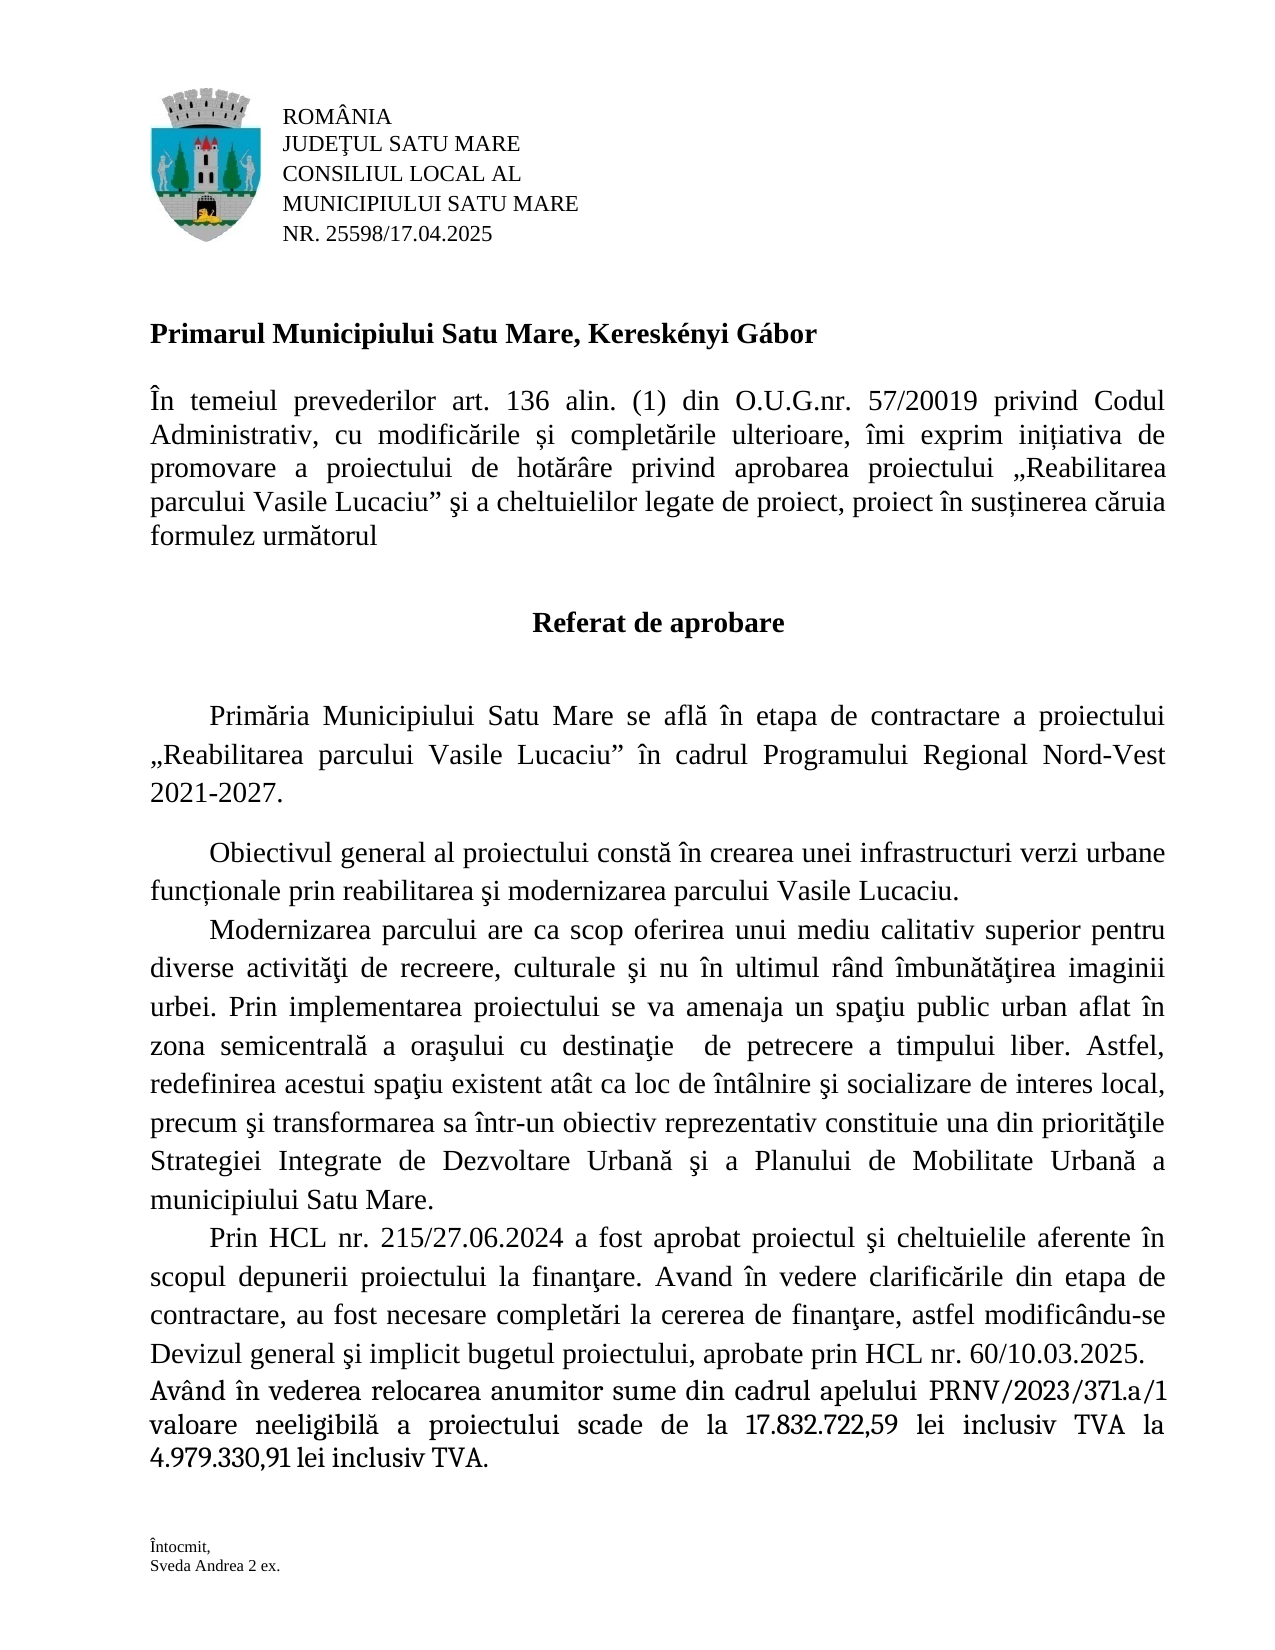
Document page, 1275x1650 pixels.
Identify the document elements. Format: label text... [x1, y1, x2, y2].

picture [150, 88, 261, 242]
text Primăria Municipiului Satu Mare se află în etapa de contractare a proiectului „Reabilitarea parcului Vasile Lucaciu” în cadrul Programului Regional Nord-Vest 2021-2027. [150, 698, 1167, 809]
text Modernizarea parcului are ca scop oferirea unui mediu calitativ superior pentru diverse activităţi de recreere, culturale şi nu în ultimul rând îmbunătăţirea imaginii urbei. Prin implementarea proiectului se va amenaja un spaţiu public urban aflat în zona semicentrală a oraşului cu destinaţie de petrecere a timpului liber. Astfel, redefinirea acestui spaţiu existent atât ca loc de întâlnire şi socializare de interes local, precum şi transformarea sa într-un obiectiv reprezentativ constituie una din priorităţile Strategiei Integrate de Dezvoltare Urbană şi a Planului de Mobilitate Urbană a municipiului Satu Mare. [150, 912, 1167, 1215]
text Având în vederea relocarea anumitor sume din cadrul apelului PRNV/2023/371.a/1 valoare neeligibilă a proiectului scade de la 17.832.722,59 lei inclusiv TVA la 4.979.330,91 lei inclusiv TVA. [150, 1374, 1167, 1475]
text Referat de aprobare [150, 606, 1167, 639]
text Prin HCL nr. 215/27.06.2024 a fost aprobat proiectul şi cheltuielile aferente în scopul depunerii proiectului la finanţare. Avand în vedere clarificările din etapa de contractare, au fost necesare completări la cererea de finanţare, astfel modificându-se Devizul general şi implicit bugetul proiectului, aprobate prin HCL nr. 60/10.03.2025. [150, 1220, 1167, 1369]
text Obiectivul general al proiectului constă în crearea unei infrastructuri verzi urbane funcționale prin reabilitarea şi modernizarea parcului Vasile Lucaciu. [150, 835, 1167, 907]
text În temeiul prevederilor art. 136 alin. (1) din O.U.G.nr. 57/20019 privind Codul Administrativ, cu modificările și completările ulterioare, îmi exprim inițiativa de promovare a proiectului de hotărâre privind aprobarea proiectului „Reabilitarea parcului Vasile Lucaciu” şi a cheltuielilor legate de proiect, proiect în susținerea căruia formulez următorul [150, 383, 1167, 551]
text Primarul Municipiului Satu Mare, Kereskényi Gábor [150, 316, 1167, 350]
